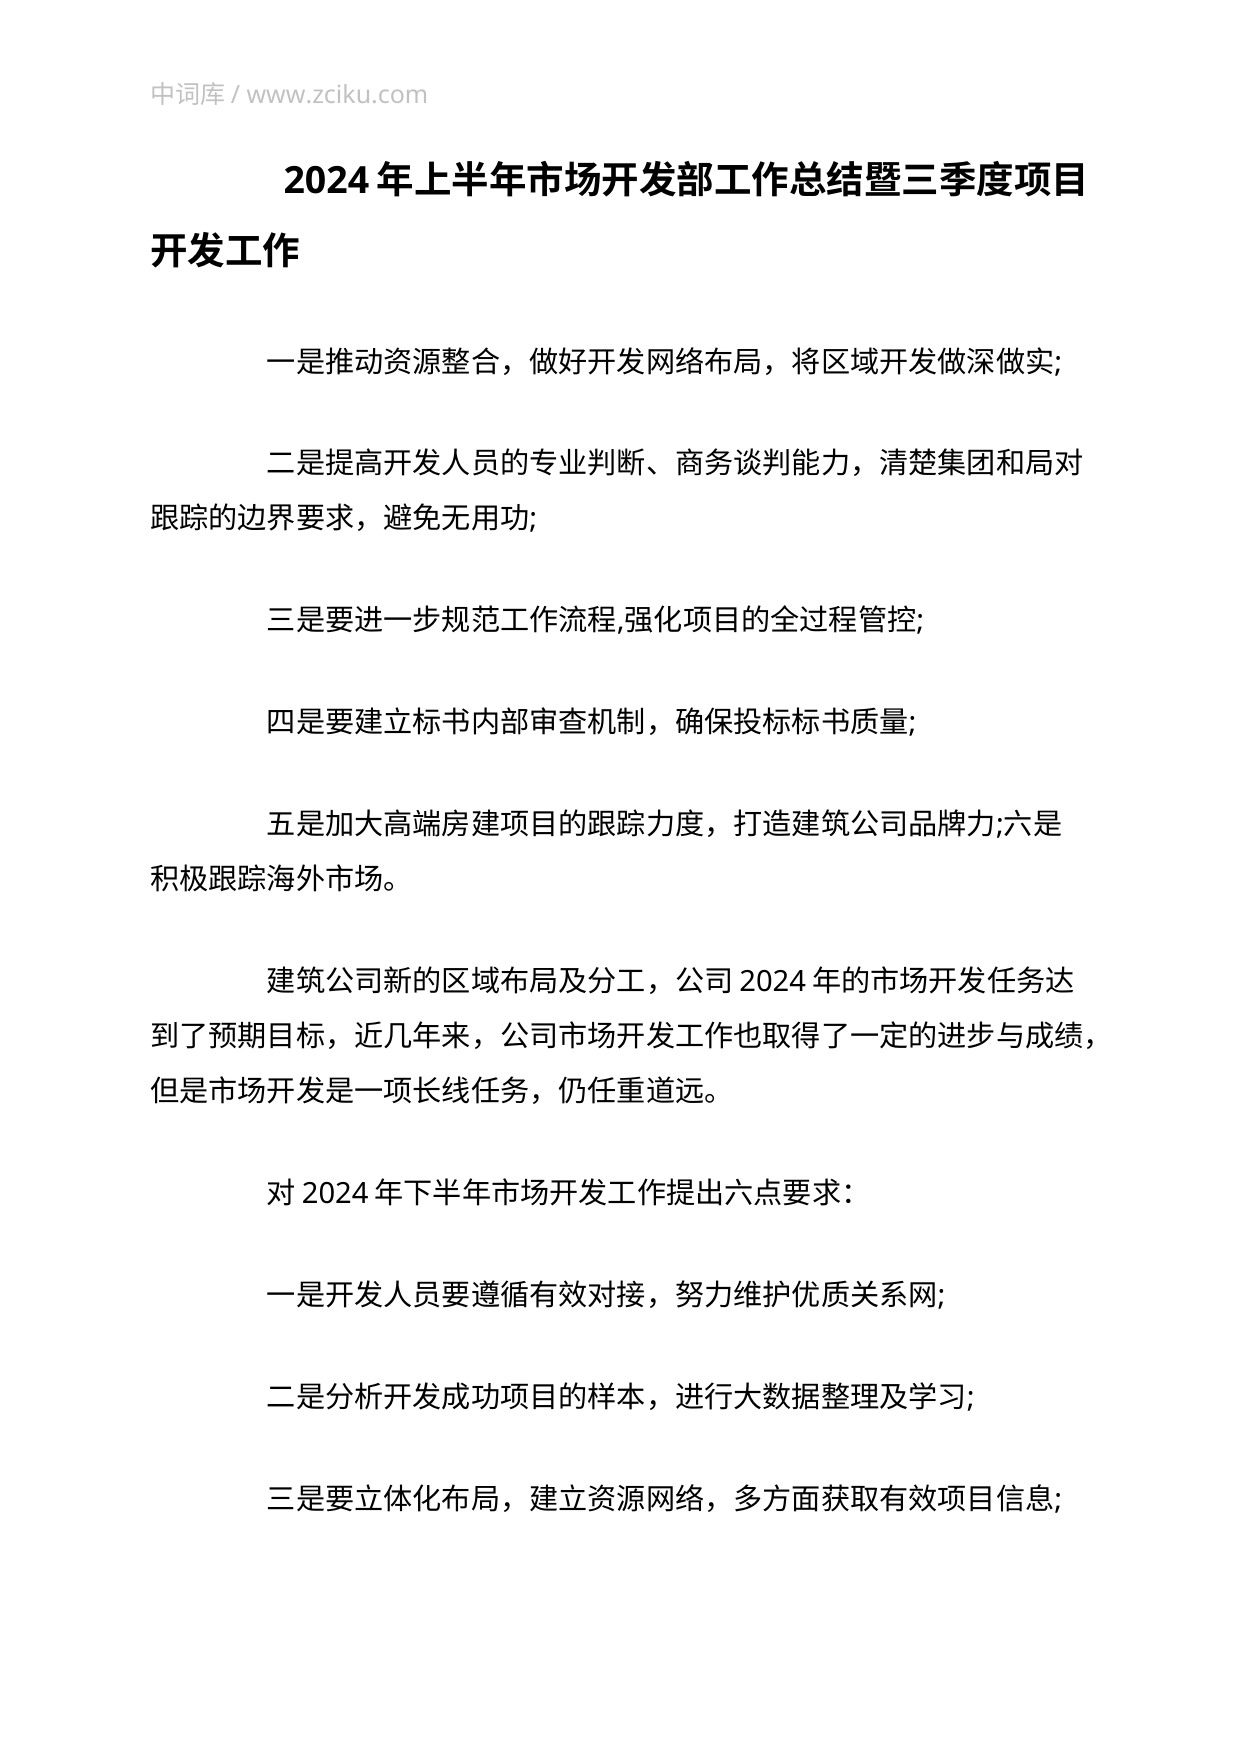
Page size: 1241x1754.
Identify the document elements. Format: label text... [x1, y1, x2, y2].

text 一是推动资源整合，做好开发网络布局，将区域开发做深做实; [150, 338, 1090, 381]
text 五是加大高端房建项目的跟踪力度，打造建筑公司品牌力;六是积极跟踪海外市场。 [150, 801, 1090, 898]
text 二是分析开发成功项目的样本，进行大数据整理及学习; [150, 1373, 1090, 1416]
text 一是开发人员要遵循有效对接，努力维护优质关系网; [150, 1271, 1090, 1314]
text 对2024年下半年市场开发工作提出六点要求： [150, 1169, 1090, 1212]
text 三是要立体化布局，建立资源网络，多方面获取有效项目信息; [150, 1475, 1090, 1518]
text 四是要建立标书内部审查机制，确保投标标书质量; [150, 699, 1090, 741]
text 2024年上半年市场开发部工作总结暨三季度项目开发工作 [150, 150, 1090, 275]
text 建筑公司新的区域布局及分工，公司2024年的市场开发任务达到了预期目标，近几年来，公司市场开发工作也取得了一定的进步与成绩，但是市场开发是一项长线任务，仍任重道远。 [150, 958, 1090, 1110]
text 三是要进一步规范工作流程,强化项目的全过程管控; [150, 597, 1090, 639]
text 二是提高开发人员的专业判断、商务谈判能力，清楚集团和局对跟踪的边界要求，避免无用功; [150, 440, 1090, 537]
